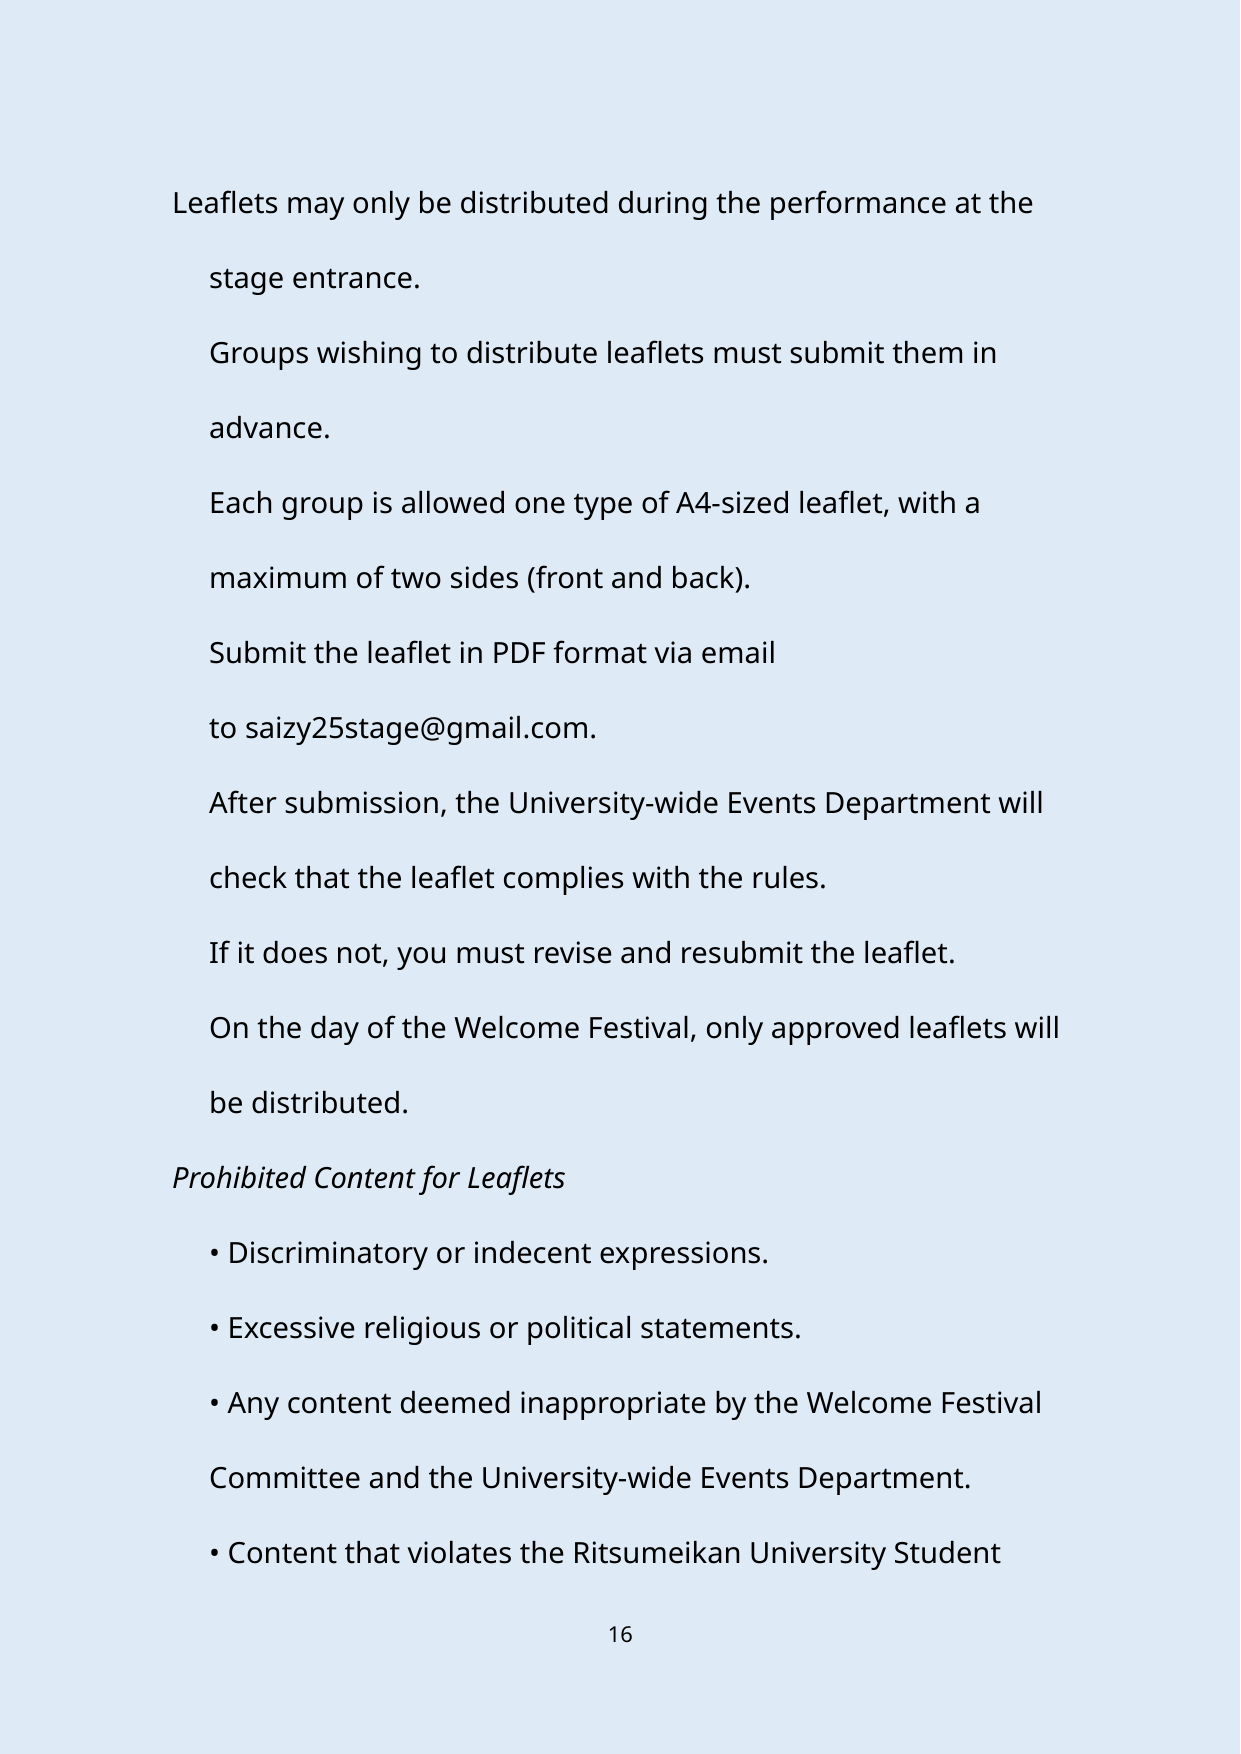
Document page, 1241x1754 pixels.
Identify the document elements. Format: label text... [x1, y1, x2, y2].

text Leaflets may only be distributed during the performance at the stage entrance. Groups wishing to distribute leaflets must submit them in advance. Each group is allowed one type of A4-sized leaflet, with a maximum of two sides (front and back). Submit the leaflet in PDF format via email to saizy25stage@gmail.com. After submission, the University-wide Events Department will check that the leaflet complies with the rules. If it does not, you must revise and resubmit the leaflet. On the day of the Welcome Festival, only approved leaflets will be distributed. [172, 164, 1090, 1139]
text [172, 1139, 1090, 1589]
